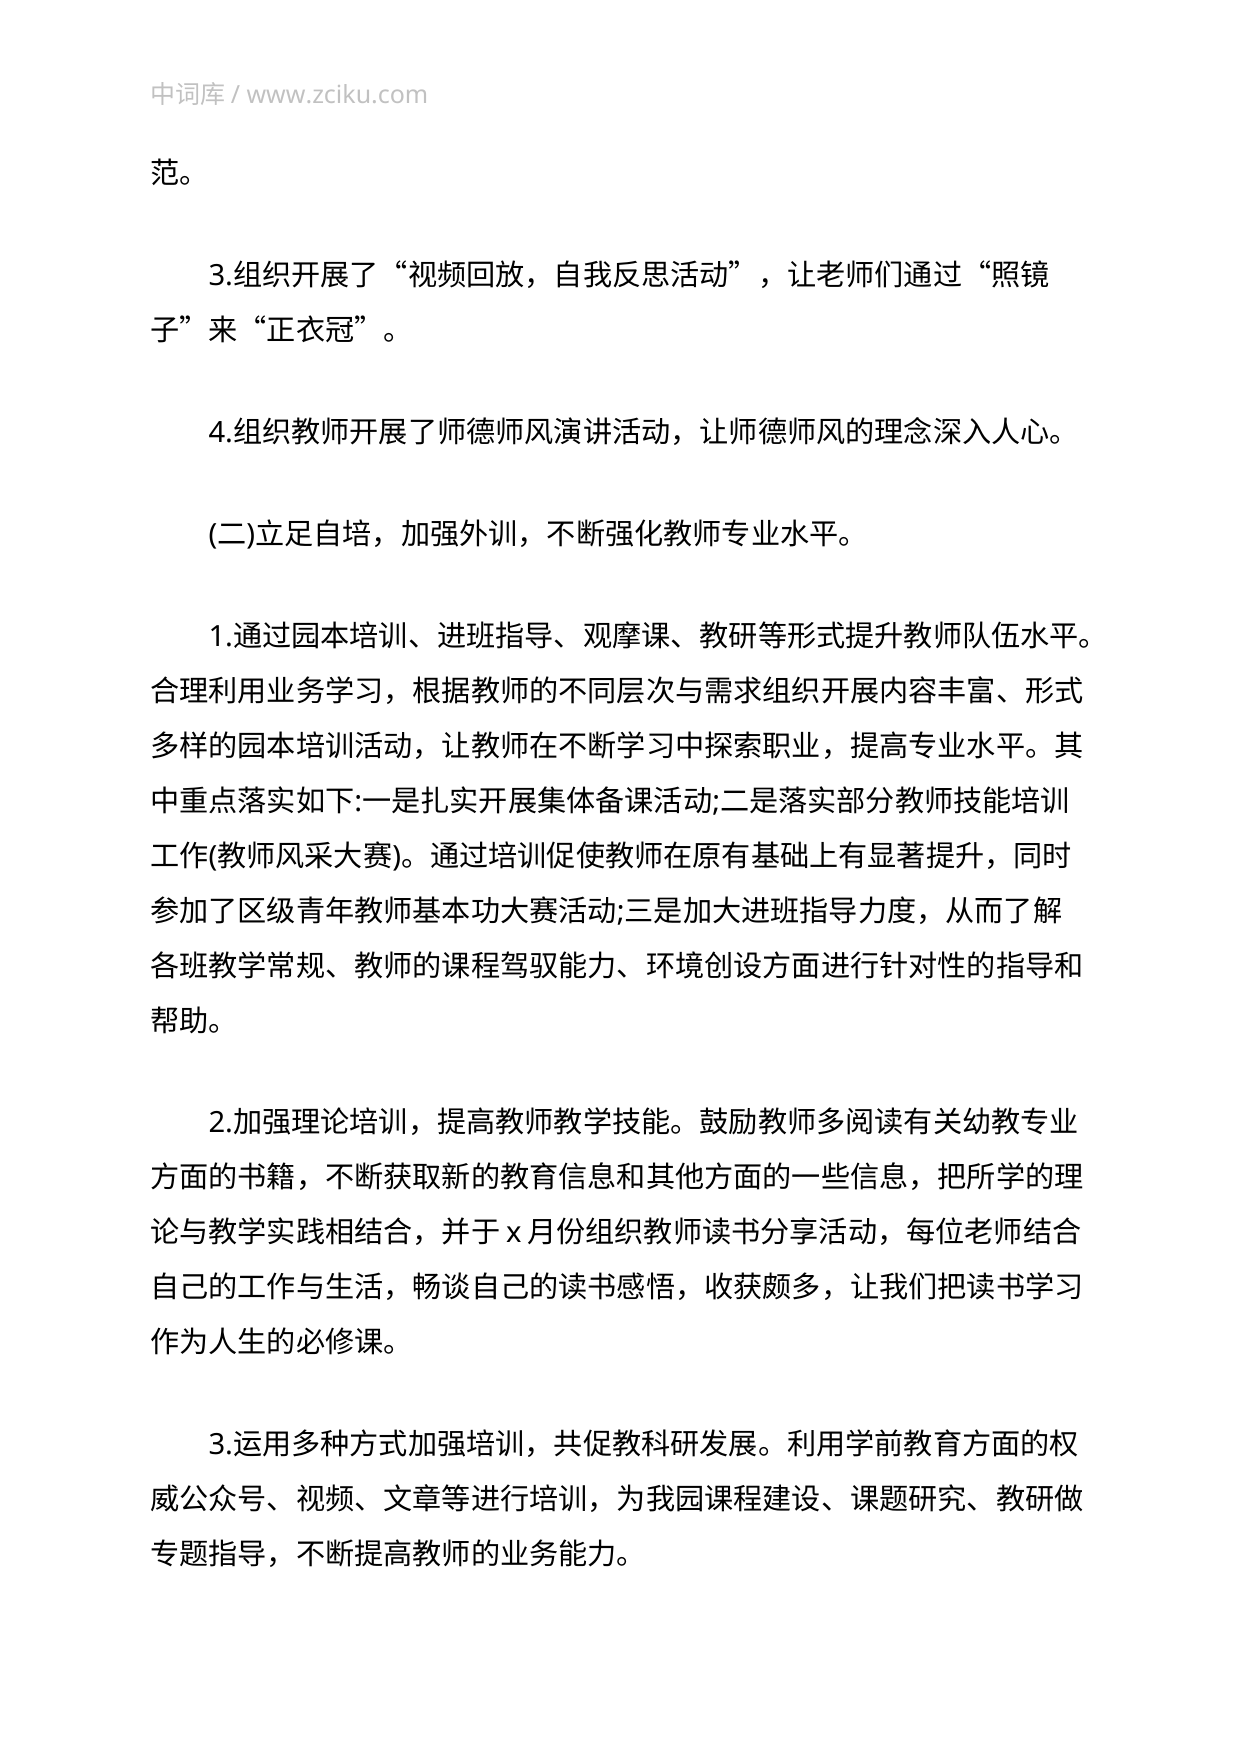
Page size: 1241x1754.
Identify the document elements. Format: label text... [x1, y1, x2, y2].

text 4.组织教师开展了师德师风演讲活动，让师德师风的理念深入人心。 [150, 408, 1090, 451]
text 3.运用多种方式加强培训，共促教科研发展。利用学前教育方面的权威公众号、视频、文章等进行培训，为我园课程建设、课题研究、教研做专题指导，不断提高教师的业务能力。 [150, 1421, 1090, 1573]
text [150, 150, 1090, 192]
text 3.组织开展了“视频回放，自我反思活动”，让老师们通过“照镜子”来“正衣冠”。 [150, 252, 1090, 349]
text 1.通过园本培训、进班指导、观摩课、教研等形式提升教师队伍水平。合理利用业务学习，根据教师的不同层次与需求组织开展内容丰富、形式多样的园本培训活动，让教师在不断学习中探索职业，提高专业水平。其中重点落实如下:一是扎实开展集体备课活动;二是落实部分教师技能培训工作(教师风采大赛)。通过培训促使教师在原有基础上有显著提升，同时参加了区级青年教师基本功大赛活动;三是加大进班指导力度，从而了解各班教学常规、教师的课程驾驭能力、环境创设方面进行针对性的指导和帮助。 [150, 612, 1090, 1039]
text (二)立足自培，加强外训，不断强化教师专业水平。 [150, 511, 1090, 553]
text 2.加强理论培训，提高教师教学技能。鼓励教师多阅读有关幼教专业方面的书籍，不断获取新的教育信息和其他方面的一些信息，把所学的理论与教学实践相结合，并于x月份组织教师读书分享活动，每位老师结合自己的工作与生活，畅谈自己的读书感悟，收获颇多，让我们把读书学习作为人生的必修课。 [150, 1099, 1090, 1361]
